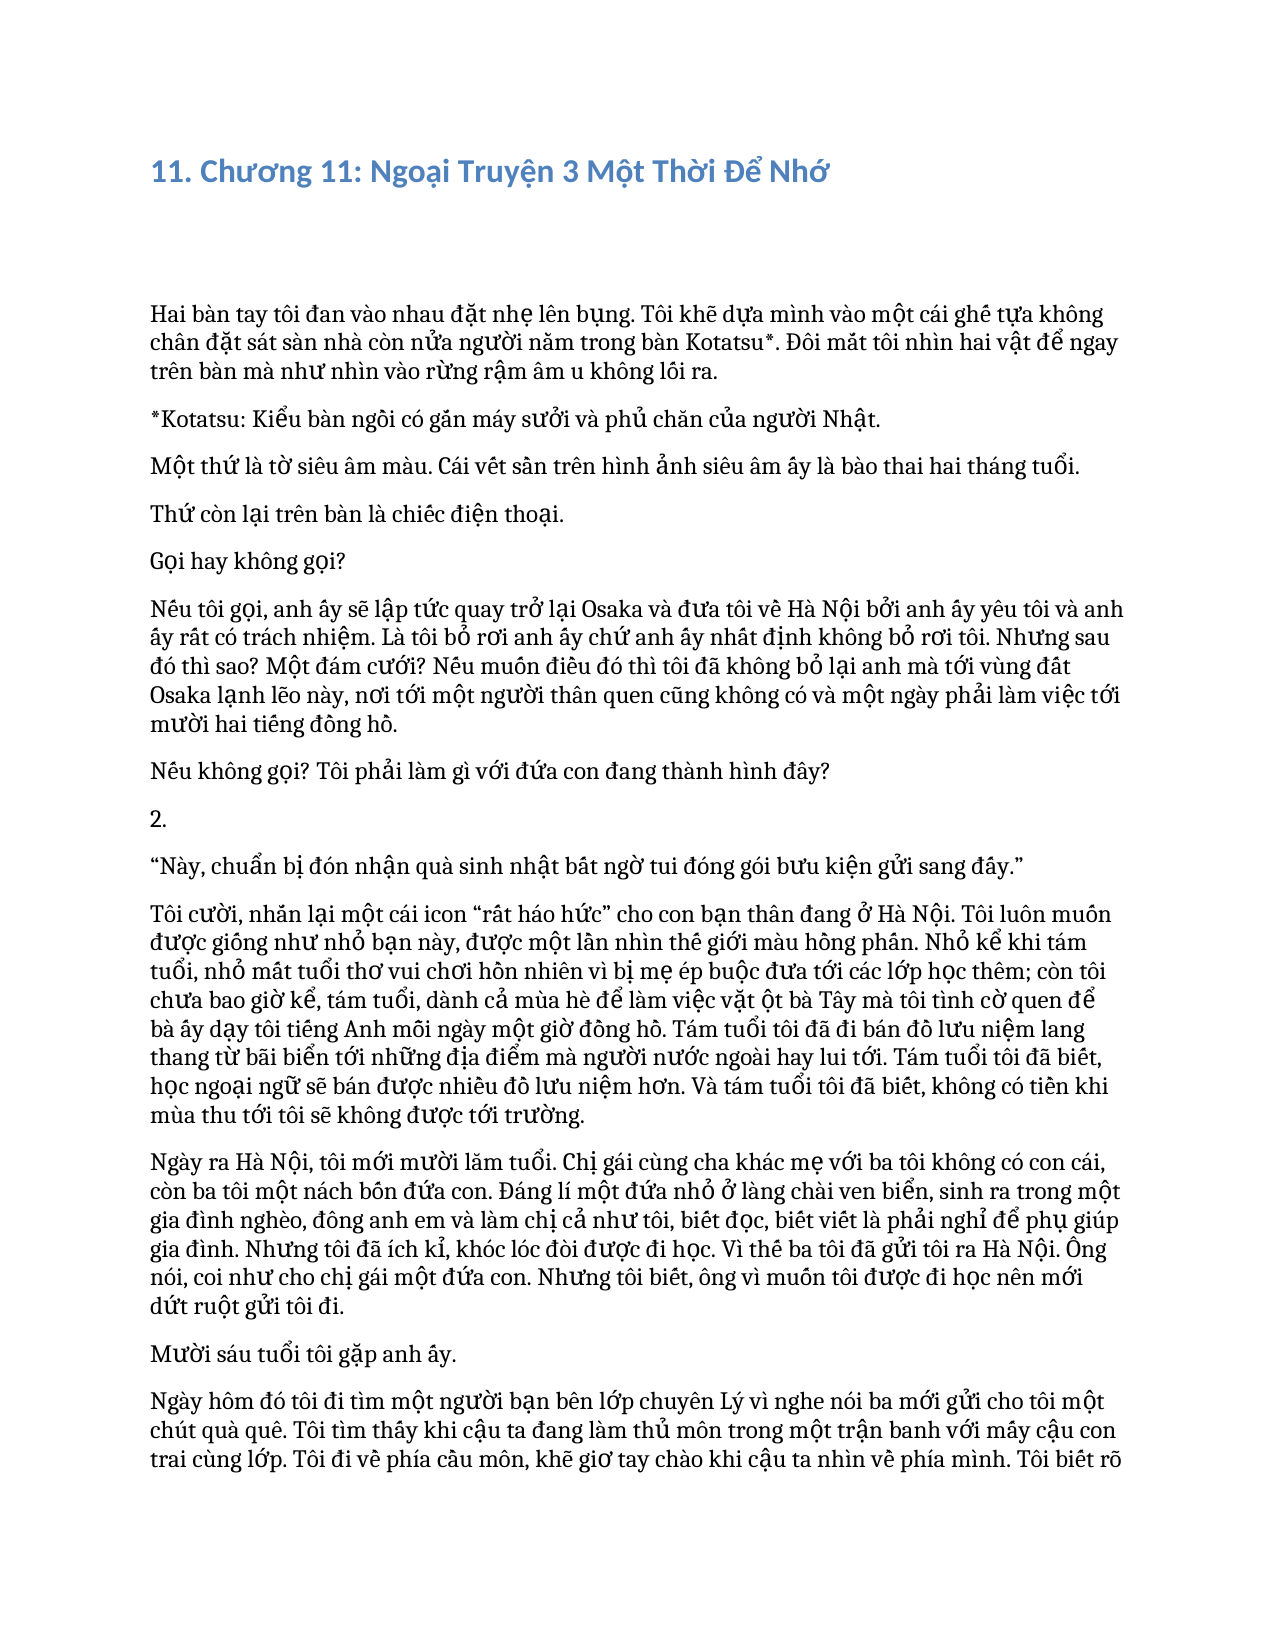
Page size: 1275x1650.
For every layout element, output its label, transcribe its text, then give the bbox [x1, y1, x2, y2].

text “Này, chuẩn bị đón nhận quà sinh nhật bất ngờ tui đóng gói bưu kiện gửi sang đấy.” [150, 852, 1125, 881]
text 2. [150, 804, 1125, 833]
text Mười sáu tuổi tôi gặp anh ấy. [150, 1339, 1125, 1368]
text Nếu tôi gọi, anh ấy sẽ lập tức quay trở lại Osaka và đưa tôi về Hà Nội bởi anh ấy yêu tôi và anh ấy rất có trách nhiệm. Là tôi bỏ rơi anh ấy chứ anh ấy nhất định không bỏ rơi tôi. Nhưng sau đó thì sao? Một đám cưới? Nếu muốn điều đó thì tôi đã không bỏ lại anh mà tới vùng đất Osaka lạnh lẽo này, nơi tới một người thân quen cũng không có và một ngày phải làm việc tới mười hai tiếng đồng hồ. [150, 594, 1125, 738]
subtitle 11. Chương 11: Ngoại Truyện 3 Một Thời Để Nhớ [150, 150, 1125, 191]
text Hai bàn tay tôi đan vào nhau đặt nhẹ lên bụng. Tôi khẽ dựa mình vào một cái ghế tựa không chân đặt sát sàn nhà còn nửa người nằm trong bàn Kotatsu*. Đôi mắt tôi nhìn hai vật để ngay trên bàn mà như nhìn vào rừng rậm âm u không lối ra. [150, 299, 1125, 386]
text Ngày ra Hà Nội, tôi mới mười lăm tuổi. Chị gái cùng cha khác mẹ với ba tôi không có con cái, còn ba tôi một nách bốn đứa con. Đáng lí một đứa nhỏ ở làng chài ven biển, sinh ra trong một gia đình nghèo, đông anh em và làm chị cả như tôi, biết đọc, biết viết là phải nghỉ để phụ giúp gia đình. Nhưng tôi đã ích kỉ, khóc lóc đòi được đi học. Vì thế ba tôi đã gửi tôi ra Hà Nội. Ông nói, coi như cho chị gái một đứa con. Nhưng tôi biết, ông vì muốn tôi được đi học nên mới dứt ruột gửi tôi đi. [150, 1148, 1125, 1321]
text Gọi hay không gọi? [150, 547, 1125, 576]
text Một thứ là tờ siêu âm màu. Cái vết sần trên hình ảnh siêu âm ấy là bào thai hai tháng tuổi. [150, 452, 1125, 481]
text Tôi cười, nhắn lại một cái icon “rất háo hức” cho con bạn thân đang ở Hà Nội. Tôi luôn muốn được giống như nhỏ bạn này, được một lần nhìn thế giới màu hồng phấn. Nhỏ kể khi tám tuổi, nhỏ mất tuổi thơ vui chơi hồn nhiên vì bị mẹ ép buộc đưa tới các lớp học thêm; còn tôi chưa bao giờ kể, tám tuổi, dành cả mùa hè để làm việc vặt ột bà Tây mà tôi tình cờ quen để bà ấy dạy tôi tiếng Anh mỗi ngày một giờ đồng hồ. Tám tuổi tôi đã đi bán đồ lưu niệm lang thang từ bãi biển tới những địa điểm mà người nước ngoài hay lui tới. Tám tuổi tôi đã biết, học ngoại ngữ sẽ bán được nhiều đồ lưu niệm hơn. Và tám tuổi tôi đã biết, không có tiền khi mùa thu tới tôi sẽ không được tới trường. [150, 899, 1125, 1129]
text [150, 1387, 1125, 1473]
text Thứ còn lại trên bàn là chiếc điện thoại. [150, 499, 1125, 528]
text *Kotatsu: Kiểu bàn ngồi có gắn máy sưởi và phủ chăn của người Nhật. [150, 404, 1125, 433]
text Nếu không gọi? Tôi phải làm gì với đứa con đang thành hình đây? [150, 757, 1125, 786]
